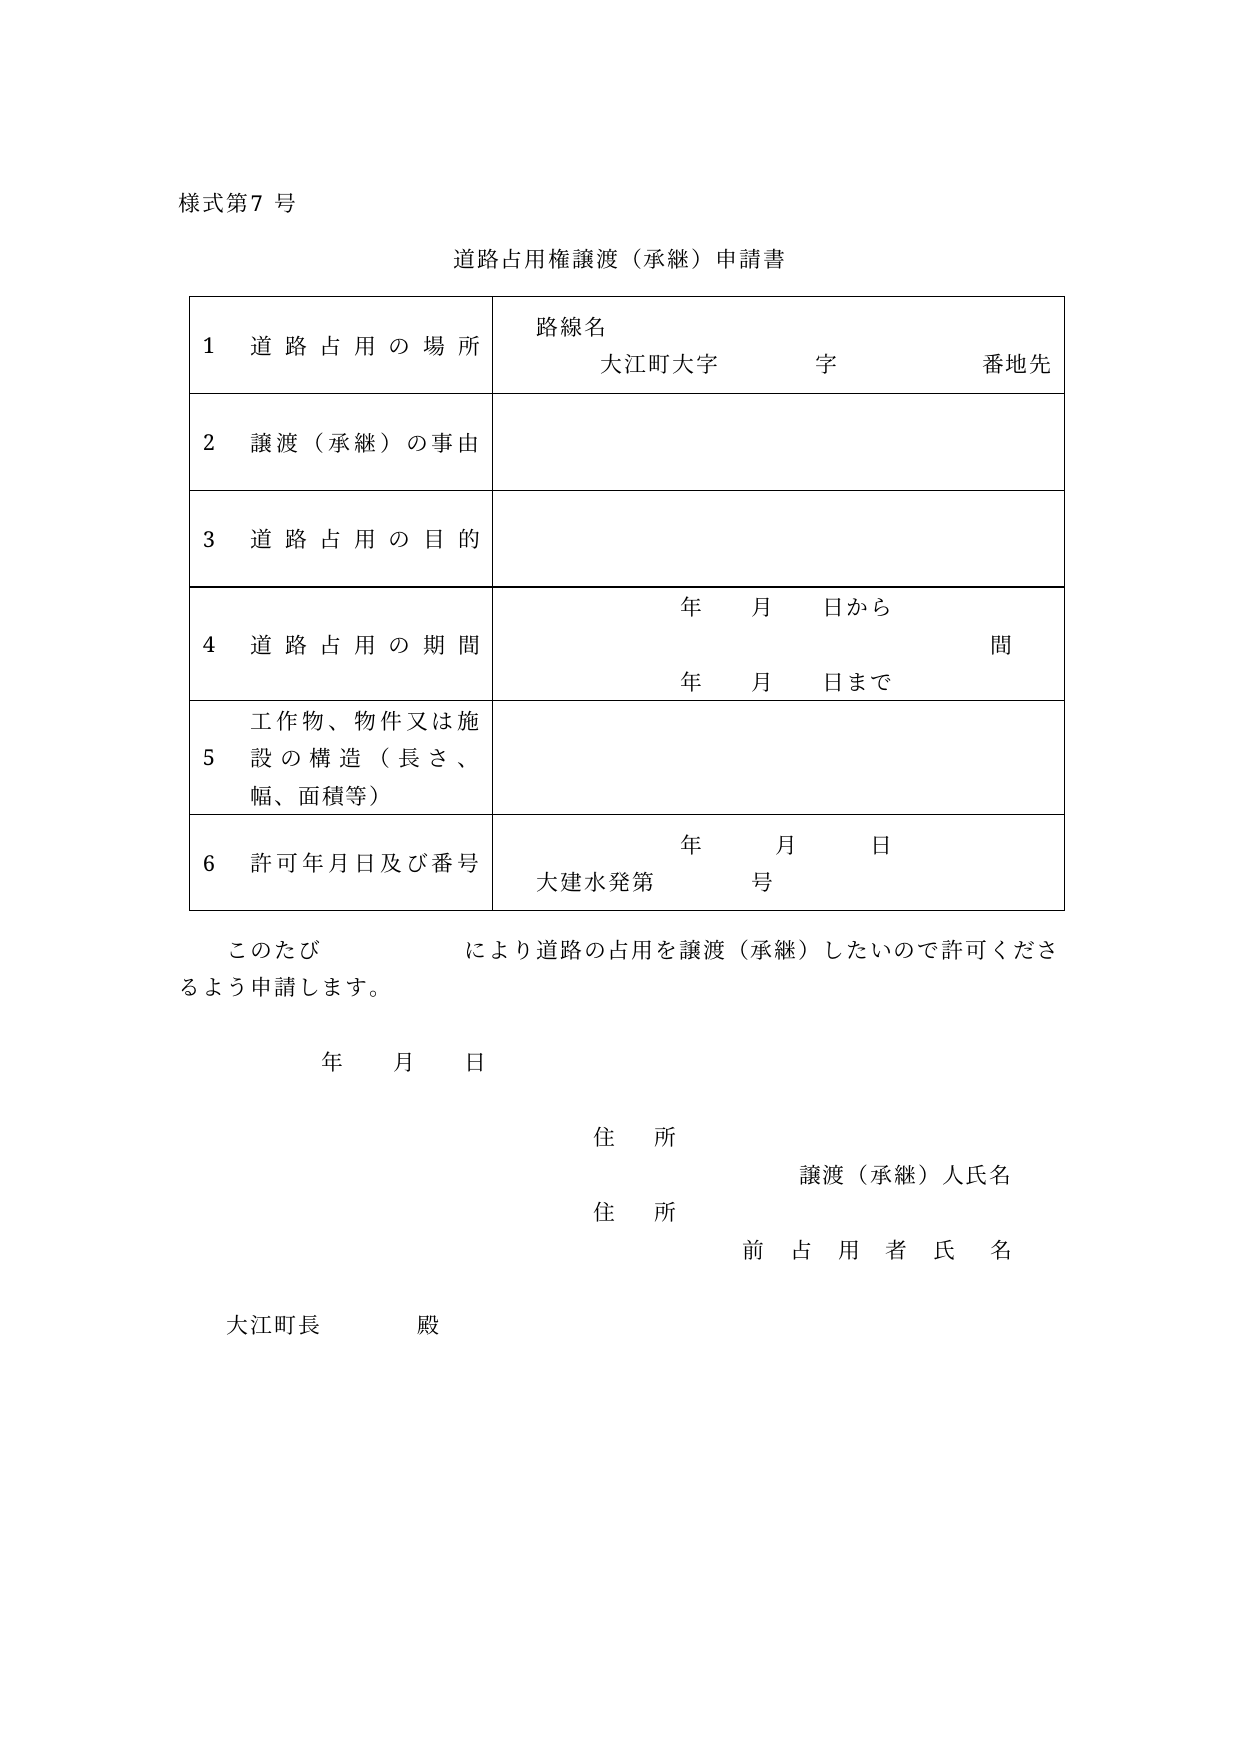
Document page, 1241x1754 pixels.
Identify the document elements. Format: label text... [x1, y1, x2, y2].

text 譲渡（承継）人氏名 [189, 1155, 1013, 1193]
table_cell 道路占用の目的 [233, 491, 492, 586]
table_cell 5 [190, 701, 233, 813]
table_header 1 [190, 297, 233, 393]
table_header 路線名 大江町大字 字 番地先 [493, 297, 1064, 393]
table_cell 3 [190, 491, 233, 586]
table_header 道路占用の場所 [233, 297, 492, 393]
text このたび により道路の占用を譲渡（承継）したいので許可くださるよう申請します。 [179, 930, 1061, 1005]
text 様式第7号 [179, 183, 1061, 221]
table_cell 年 月 日から 間 年 月 日まで [493, 588, 1064, 700]
text 大江町長 殿 [203, 1305, 1061, 1343]
text 前占用者氏名 [189, 1230, 1013, 1268]
text 道路占用権譲渡（承継）申請書 [179, 239, 1061, 277]
text 住所 [179, 1193, 678, 1230]
table_cell 年 月 日 大建水発第 号 [493, 815, 1064, 910]
table_cell 2 [190, 394, 233, 489]
text 年 月 日 [203, 1043, 1061, 1080]
table_cell [493, 701, 1064, 813]
table_cell [493, 394, 1064, 489]
table_cell 4 [190, 588, 233, 700]
table_cell 6 [190, 815, 233, 910]
table_cell [493, 491, 1064, 586]
table_cell 許可年月日及び番号 [233, 815, 492, 910]
table_cell 譲渡（承継）の事由 [233, 394, 492, 489]
text 住所 [179, 1118, 678, 1155]
table_cell 工作物、物件又は施設の構造（長さ、幅、面積等） [233, 701, 492, 813]
table_cell 道路占用の期間 [233, 588, 492, 700]
